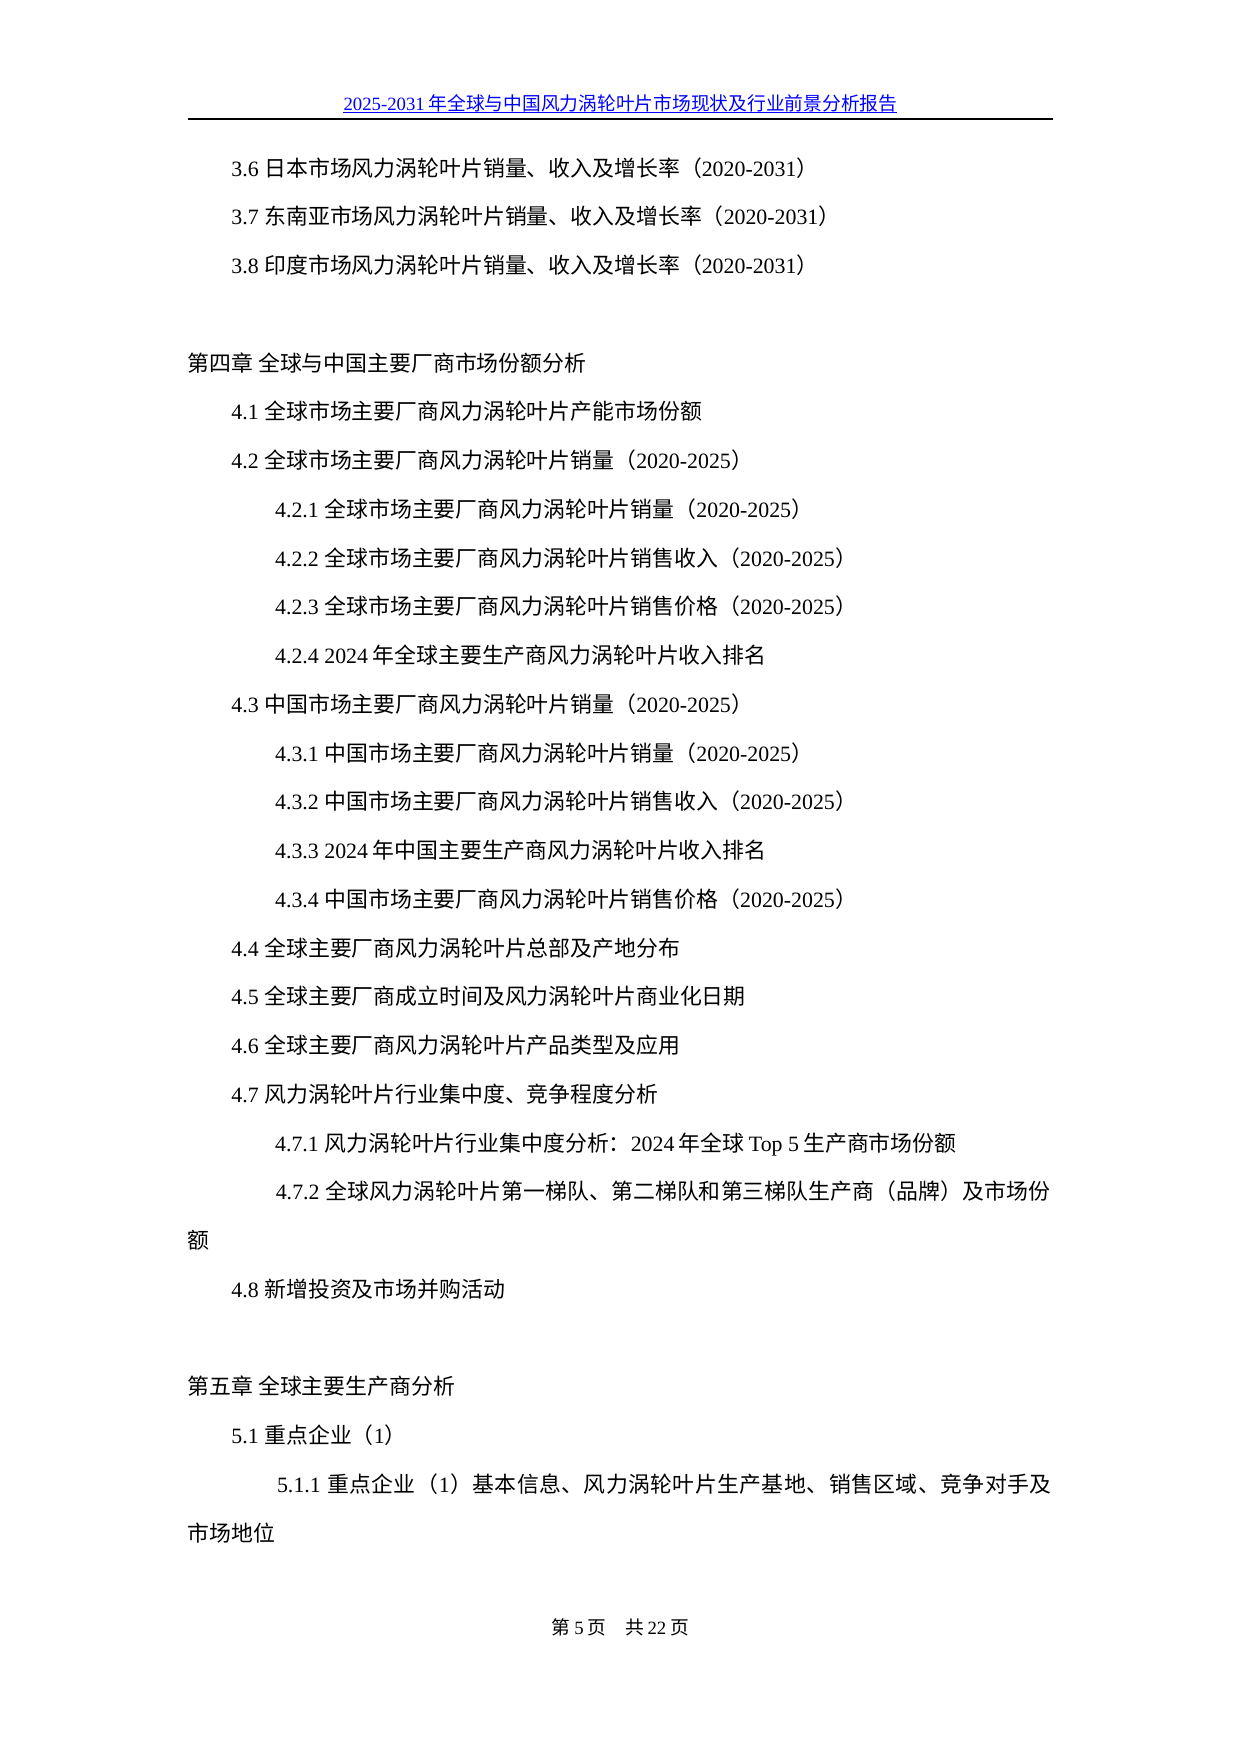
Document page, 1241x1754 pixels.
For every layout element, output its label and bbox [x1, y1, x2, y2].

text [187, 150, 1053, 1548]
